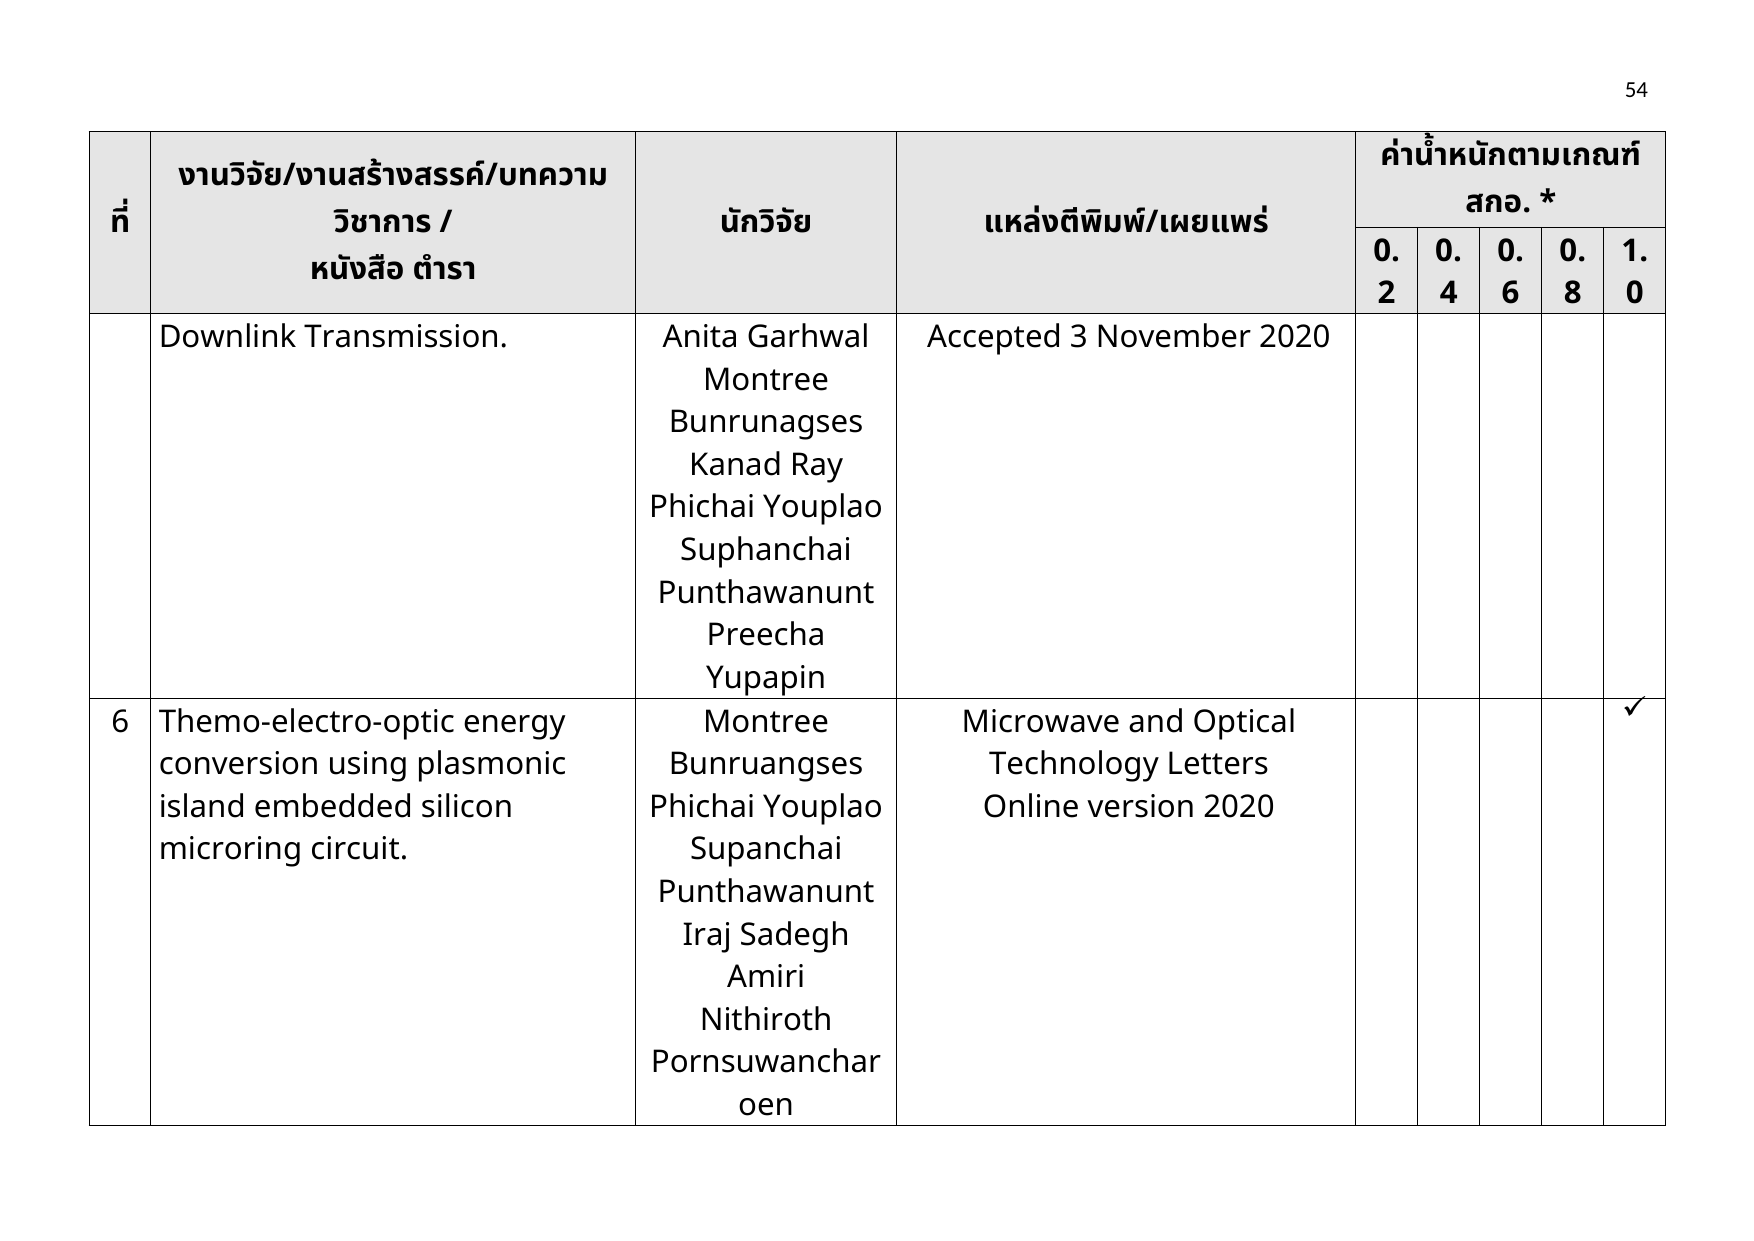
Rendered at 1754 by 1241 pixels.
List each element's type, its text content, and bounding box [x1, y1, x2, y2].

table_cell 5 [90, 314, 150, 697]
table_cell [1480, 314, 1541, 697]
table_cell [1418, 314, 1479, 697]
table_cell 0.6 [1480, 228, 1541, 313]
table_cell [1604, 314, 1665, 697]
table_header งานวิจัย/งานสร้างสรรค์/บทความวิชาการ / หนังสือ ตำรา [151, 132, 635, 313]
table_cell [1542, 314, 1603, 697]
table_cell 0.4 [1418, 228, 1479, 313]
table_cell 0.2 [1356, 228, 1417, 313]
table_header ที่ [90, 132, 150, 313]
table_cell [636, 699, 896, 1124]
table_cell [151, 699, 635, 1124]
table_cell [1480, 699, 1541, 1124]
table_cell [897, 699, 1355, 1124]
table_cell [1418, 699, 1479, 1124]
table_header ค่าน้ำหนักตามเกณฑ์ สกอ. * [1356, 132, 1665, 227]
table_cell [151, 314, 635, 697]
table_cell 6 [90, 699, 150, 1124]
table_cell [897, 314, 1355, 697]
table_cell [636, 314, 896, 697]
table_cell [1356, 699, 1417, 1124]
table_cell [1604, 699, 1665, 1124]
table_header แหล่งตีพิมพ์/เผยแพร่ [897, 132, 1355, 313]
table_cell [1542, 699, 1603, 1124]
table_header นักวิจัย [636, 132, 896, 313]
table_cell [1356, 314, 1417, 697]
table_cell 0.8 [1542, 228, 1603, 313]
table_cell 1.0 [1604, 228, 1665, 313]
